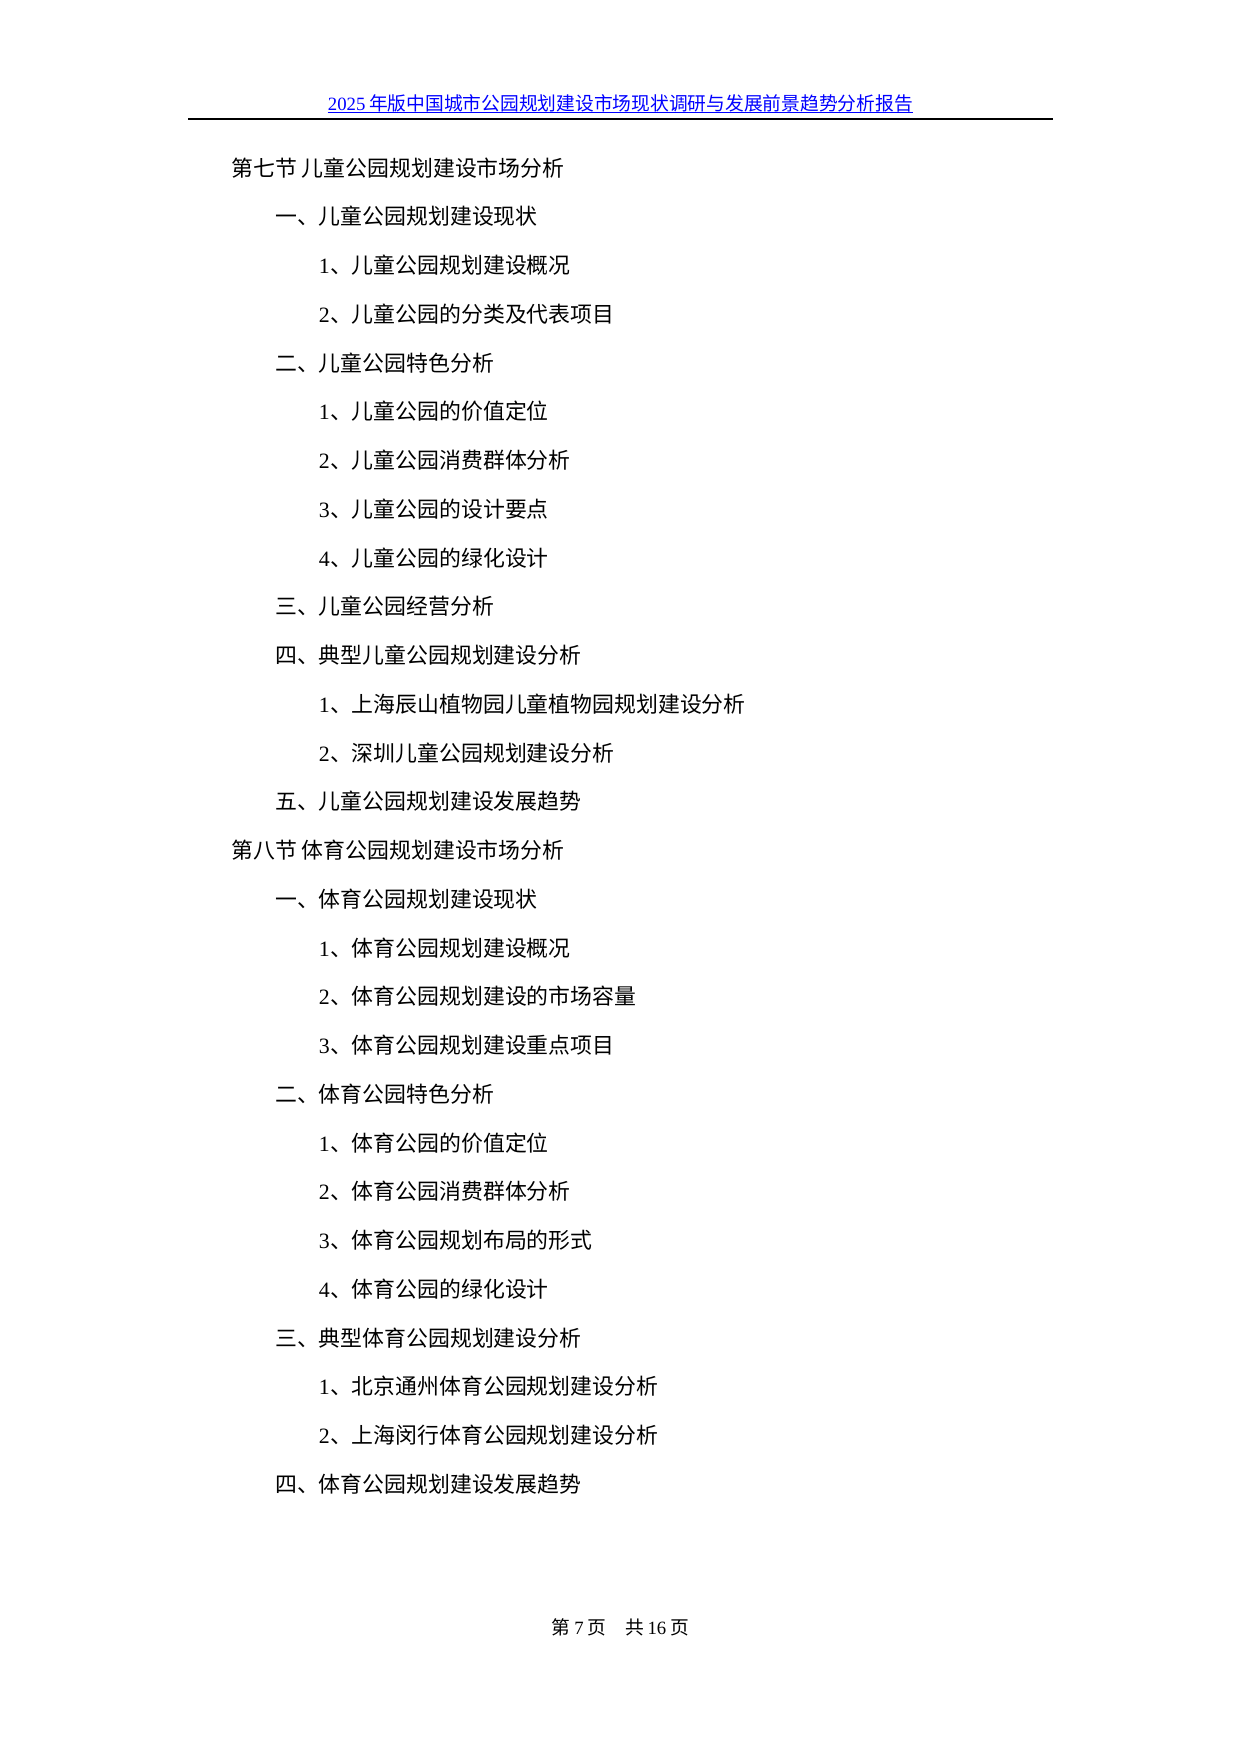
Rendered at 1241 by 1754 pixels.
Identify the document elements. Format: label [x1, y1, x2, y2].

text [187, 150, 1053, 1499]
